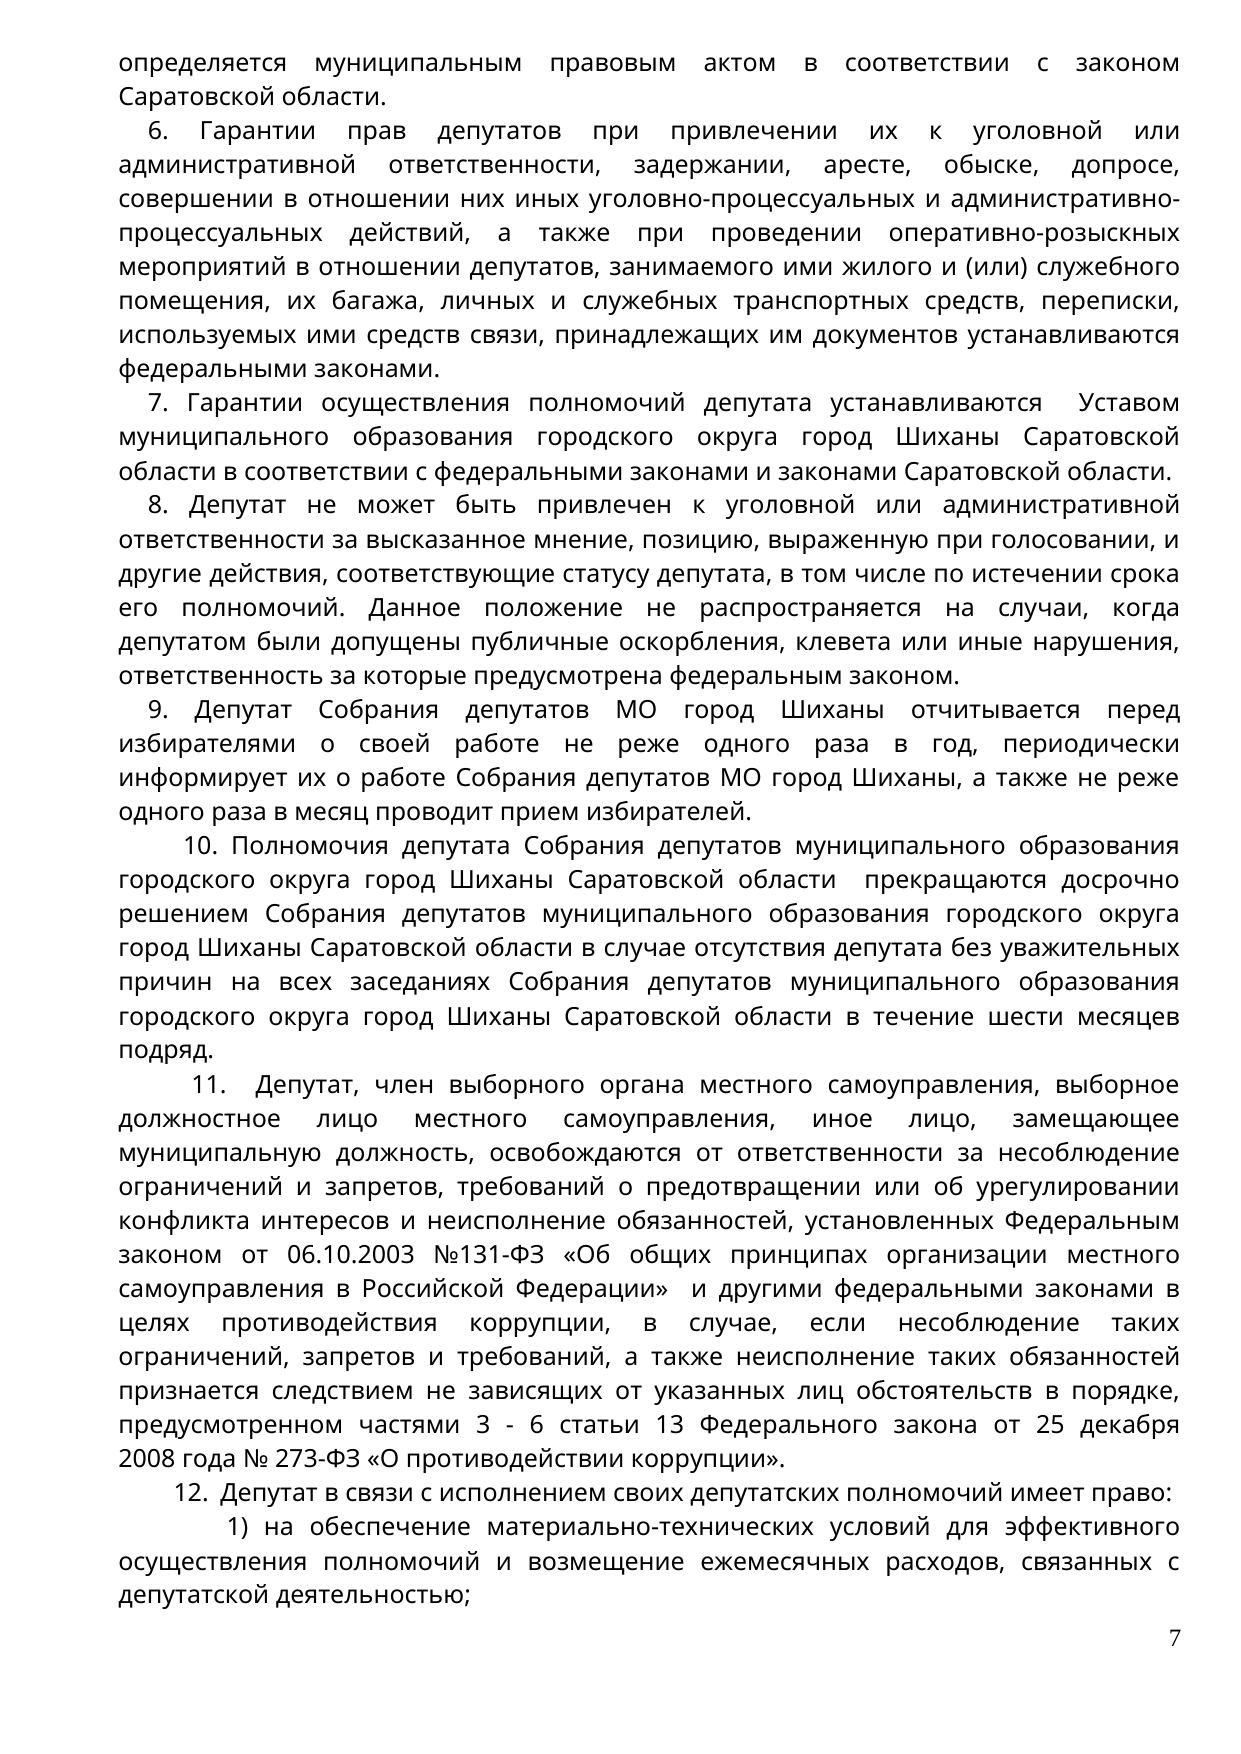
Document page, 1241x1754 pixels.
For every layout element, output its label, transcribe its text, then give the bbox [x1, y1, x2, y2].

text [118, 44, 1181, 112]
text 10. Полномочия депутата Собрания депутатов муниципального образования городского округа город Шиханы Саратовской области прекращаются досрочно решением Собрания депутатов муниципального образования городского округа город Шиханы Саратовской области в случае отсутствия депутата без уважительных причин на всех заседаниях Собрания депутатов муниципального образования городского округа город Шиханы Саратовской области в течение шести месяцев подряд. [118, 828, 1181, 1066]
text 12. Депутат в связи с исполнением своих депутатских полномочий имеет право: [118, 1475, 1181, 1509]
text 8. Депутат не может быть привлечен к уголовной или административной ответственности за высказанное мнение, позицию, выраженную при голосовании, и другие действия, соответствующие статусу депутата, в том числе по истечении срока его полномочий. Данное положение не распространяется на случаи, когда депутатом были допущены публичные оскорбления, клевета или иные нарушения, ответственность за которые предусмотрена федеральным законом. [118, 487, 1181, 692]
text 11. Депутат, член выборного органа местного самоуправления, выборное должностное лицо местного самоуправления, иное лицо, замещающее муниципальную должность, освобождаются от ответственности за несоблюдение ограничений и запретов, требований о предотвращении или об урегулировании конфликта интересов и неисполнение обязанностей, установленных Федеральным законом от 06.10.2003 №131-ФЗ «Об общих принципах организации местного самоуправления в Российской Федерации» и другими федеральными законами в целях противодействия коррупции, в случае, если несоблюдение таких ограничений, запретов и требований, а также неисполнение таких обязанностей признается следствием не зависящих от указанных лиц обстоятельств в порядке, предусмотренном частями 3 - 6 статьи 13 Федерального закона от 25 декабря 2008 года № 273-ФЗ «О противодействии коррупции». [118, 1066, 1181, 1475]
text 7. Гарантии осуществления полномочий депутата устанавливаются Уставом муниципального образования городского округа город Шиханы Саратовской области в соответствии с федеральными законами и законами Саратовской области. [118, 385, 1181, 487]
text 1) на обеспечение материально-технических условий для эффективного осуществления полномочий и возмещение ежемесячных расходов, связанных с депутатской деятельностью; [118, 1509, 1181, 1611]
text 6. Гарантии прав депутатов при привлечении их к уголовной или административной ответственности, задержании, аресте, обыске, допросе, совершении в отношении них иных уголовно-процессуальных и административно-процессуальных действий, а также при проведении оперативно-розыскных мероприятий в отношении депутатов, занимаемого ими жилого и (или) служебного помещения, их багажа, личных и служебных транспортных средств, переписки, используемых ими средств связи, принадлежащих им документов устанавливаются федеральными законами. [118, 112, 1181, 385]
text 9. Депутат Собрания депутатов МО город Шиханы отчитывается перед избирателями о своей работе не реже одного раза в год, периодически информирует их о работе Собрания депутатов МО город Шиханы, а также не реже одного раза в месяц проводит прием избирателей. [118, 692, 1181, 828]
